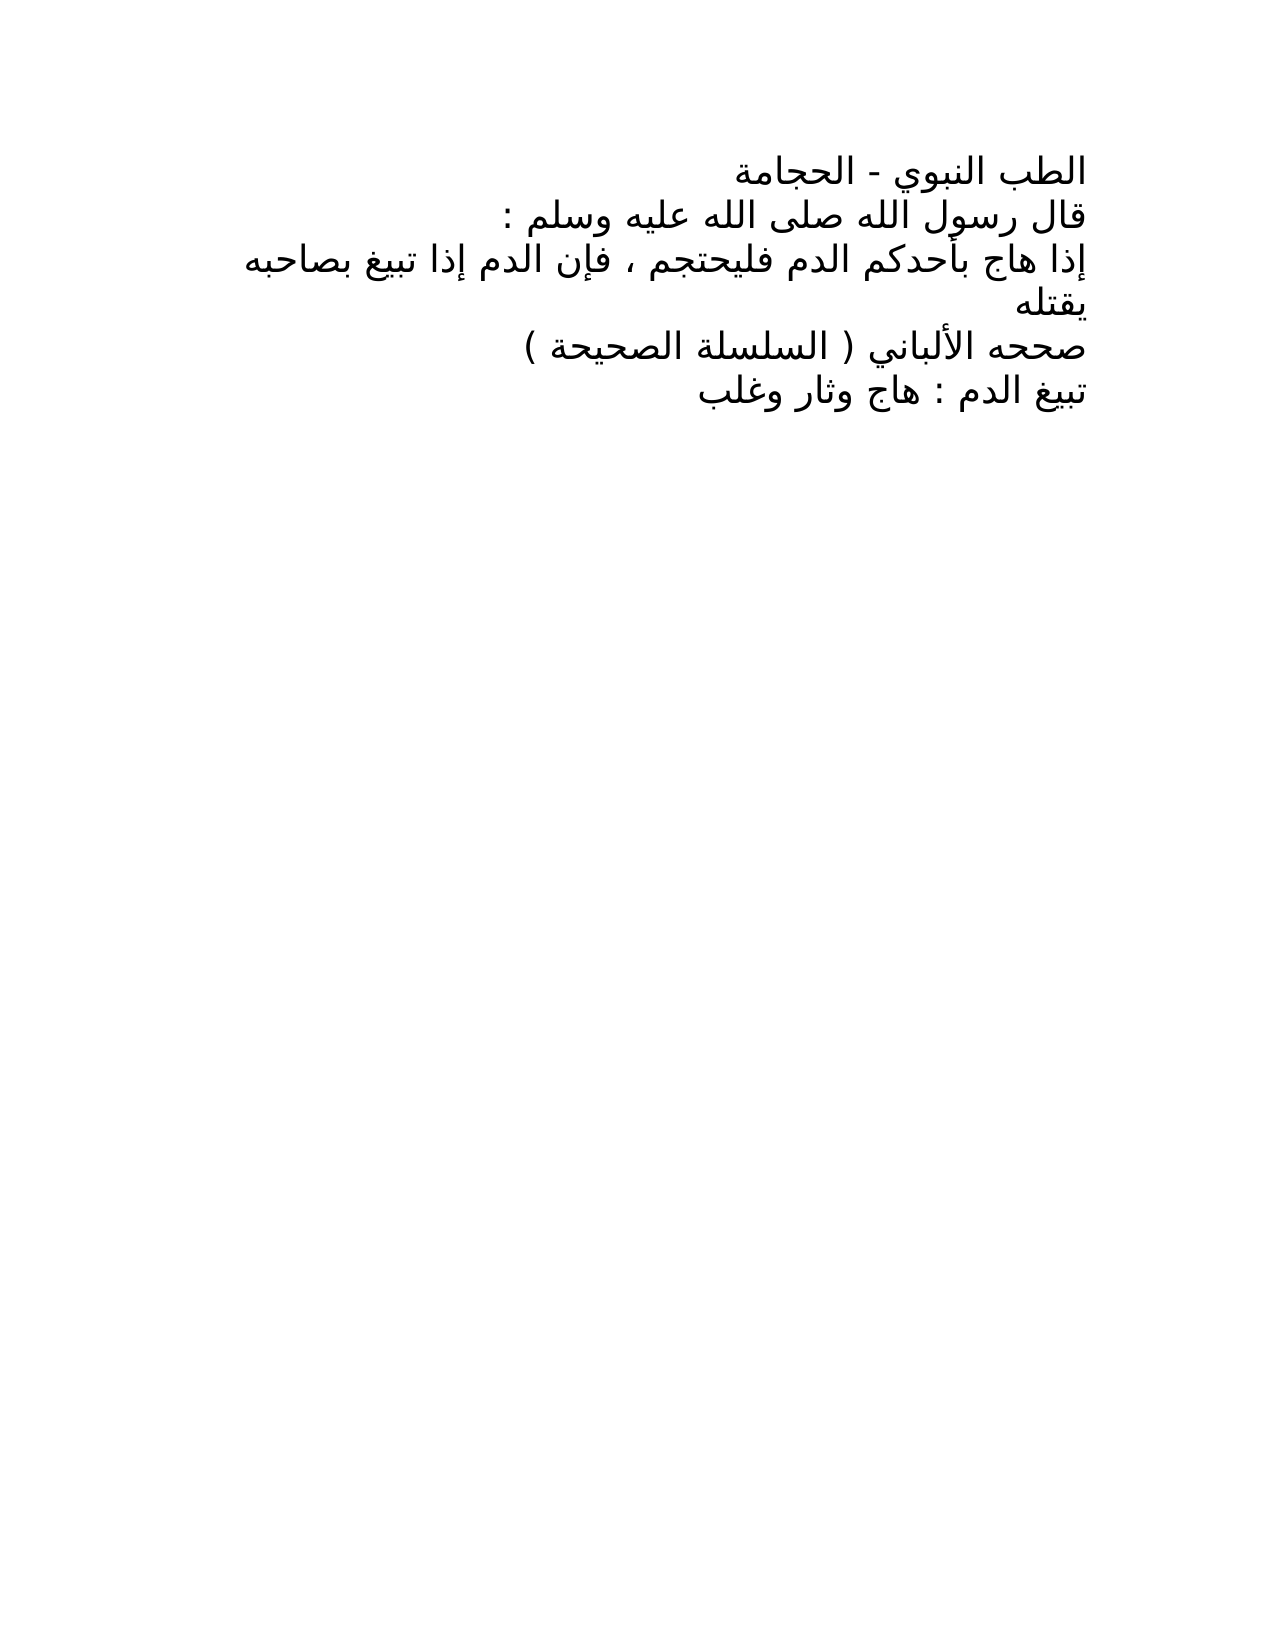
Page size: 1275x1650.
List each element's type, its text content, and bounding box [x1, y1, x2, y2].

text صححه الألباني ( السلسلة الصحيحة ) [187, 324, 1087, 368]
text الطب النبوي - الحجامة [187, 150, 1087, 194]
text إذا هاج بأحدكم الدم فليحتجم ، فإن الدم إذا تبيغ بصاحبه يقتله [187, 237, 1087, 324]
text تبيغ الدم : هاج وثار وغلب [187, 368, 1087, 412]
text قال رسول الله صلى الله عليه وسلم : [187, 194, 1087, 237]
